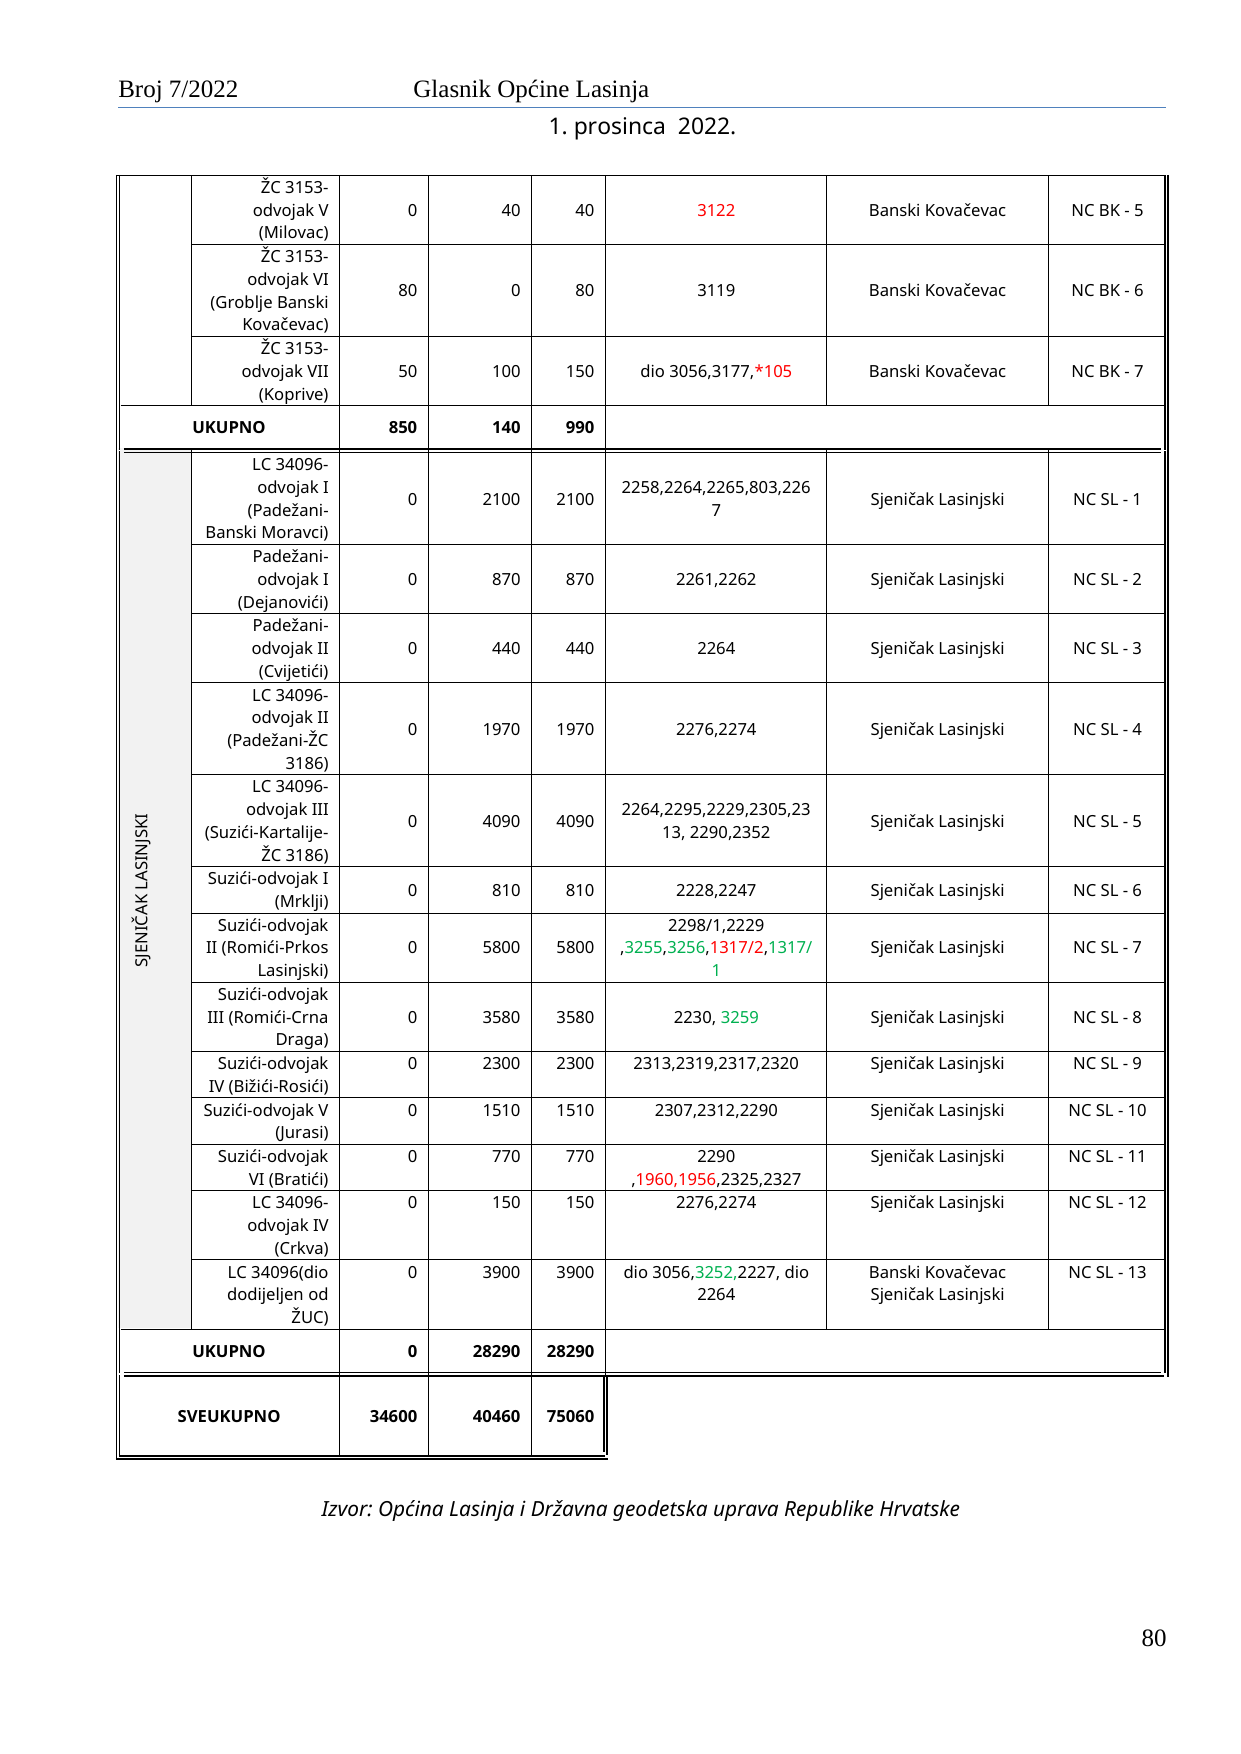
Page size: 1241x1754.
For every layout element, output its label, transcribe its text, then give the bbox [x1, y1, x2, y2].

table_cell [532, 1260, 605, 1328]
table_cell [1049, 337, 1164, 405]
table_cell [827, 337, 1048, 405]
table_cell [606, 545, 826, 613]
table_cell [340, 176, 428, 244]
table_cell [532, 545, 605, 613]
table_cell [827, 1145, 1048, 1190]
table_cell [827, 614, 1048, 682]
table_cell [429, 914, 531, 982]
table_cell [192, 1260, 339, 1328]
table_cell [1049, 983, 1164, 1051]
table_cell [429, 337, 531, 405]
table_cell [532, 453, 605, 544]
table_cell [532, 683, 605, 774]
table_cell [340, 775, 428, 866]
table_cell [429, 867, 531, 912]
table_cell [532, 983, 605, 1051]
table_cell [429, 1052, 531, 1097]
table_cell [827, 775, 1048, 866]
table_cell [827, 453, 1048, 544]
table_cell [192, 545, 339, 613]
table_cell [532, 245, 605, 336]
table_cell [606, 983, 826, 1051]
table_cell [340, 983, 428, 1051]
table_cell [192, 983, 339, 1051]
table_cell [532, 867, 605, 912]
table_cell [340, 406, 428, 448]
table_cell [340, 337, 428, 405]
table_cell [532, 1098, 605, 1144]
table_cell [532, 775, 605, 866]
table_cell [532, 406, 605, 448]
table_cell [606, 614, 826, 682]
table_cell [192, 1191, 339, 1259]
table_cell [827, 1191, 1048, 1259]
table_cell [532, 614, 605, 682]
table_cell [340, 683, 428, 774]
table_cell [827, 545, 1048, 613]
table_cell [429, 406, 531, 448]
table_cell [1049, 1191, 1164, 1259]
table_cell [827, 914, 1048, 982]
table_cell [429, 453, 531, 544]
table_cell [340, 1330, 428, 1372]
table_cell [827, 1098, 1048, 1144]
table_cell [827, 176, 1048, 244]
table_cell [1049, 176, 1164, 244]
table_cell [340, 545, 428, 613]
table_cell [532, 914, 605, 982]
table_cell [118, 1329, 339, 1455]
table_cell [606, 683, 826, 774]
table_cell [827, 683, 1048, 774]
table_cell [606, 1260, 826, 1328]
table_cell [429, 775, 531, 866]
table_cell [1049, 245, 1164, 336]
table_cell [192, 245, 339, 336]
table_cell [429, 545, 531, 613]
text Izvor: Općina Lasinja i Državna geodetska uprava Republike Hrvatske [118, 1494, 1166, 1522]
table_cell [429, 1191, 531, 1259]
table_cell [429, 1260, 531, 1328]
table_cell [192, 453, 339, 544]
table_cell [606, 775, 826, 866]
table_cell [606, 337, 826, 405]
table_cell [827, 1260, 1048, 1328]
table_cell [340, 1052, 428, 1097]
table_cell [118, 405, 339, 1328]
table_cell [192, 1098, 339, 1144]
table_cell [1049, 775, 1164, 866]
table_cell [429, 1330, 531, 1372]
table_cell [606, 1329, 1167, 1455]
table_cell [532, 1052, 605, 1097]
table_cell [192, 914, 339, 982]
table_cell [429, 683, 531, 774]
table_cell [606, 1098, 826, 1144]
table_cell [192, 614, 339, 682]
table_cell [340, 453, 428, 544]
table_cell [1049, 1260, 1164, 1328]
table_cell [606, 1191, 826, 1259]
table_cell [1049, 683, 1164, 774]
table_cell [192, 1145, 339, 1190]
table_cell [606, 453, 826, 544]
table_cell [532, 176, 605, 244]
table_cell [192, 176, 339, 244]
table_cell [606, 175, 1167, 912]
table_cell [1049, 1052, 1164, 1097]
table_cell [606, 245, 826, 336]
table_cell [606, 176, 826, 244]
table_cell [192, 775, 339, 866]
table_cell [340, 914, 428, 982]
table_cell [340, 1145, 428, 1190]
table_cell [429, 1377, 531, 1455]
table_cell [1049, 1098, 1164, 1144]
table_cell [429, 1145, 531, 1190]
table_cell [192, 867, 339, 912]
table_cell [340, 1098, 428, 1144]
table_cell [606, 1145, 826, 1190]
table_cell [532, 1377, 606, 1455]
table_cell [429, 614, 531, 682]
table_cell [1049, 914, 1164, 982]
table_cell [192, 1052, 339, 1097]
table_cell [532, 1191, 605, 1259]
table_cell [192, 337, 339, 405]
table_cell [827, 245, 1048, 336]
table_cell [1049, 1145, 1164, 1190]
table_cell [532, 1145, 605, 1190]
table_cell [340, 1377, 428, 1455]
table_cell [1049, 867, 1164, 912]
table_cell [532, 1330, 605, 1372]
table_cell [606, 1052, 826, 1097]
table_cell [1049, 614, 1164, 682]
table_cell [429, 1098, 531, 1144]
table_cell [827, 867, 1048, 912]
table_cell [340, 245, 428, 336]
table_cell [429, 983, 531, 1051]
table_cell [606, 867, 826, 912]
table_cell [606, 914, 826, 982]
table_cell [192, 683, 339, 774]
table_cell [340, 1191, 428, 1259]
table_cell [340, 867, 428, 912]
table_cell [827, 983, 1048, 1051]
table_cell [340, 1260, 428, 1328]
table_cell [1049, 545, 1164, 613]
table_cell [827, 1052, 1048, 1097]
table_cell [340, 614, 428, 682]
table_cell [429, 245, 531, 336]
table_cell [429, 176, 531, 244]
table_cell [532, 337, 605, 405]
